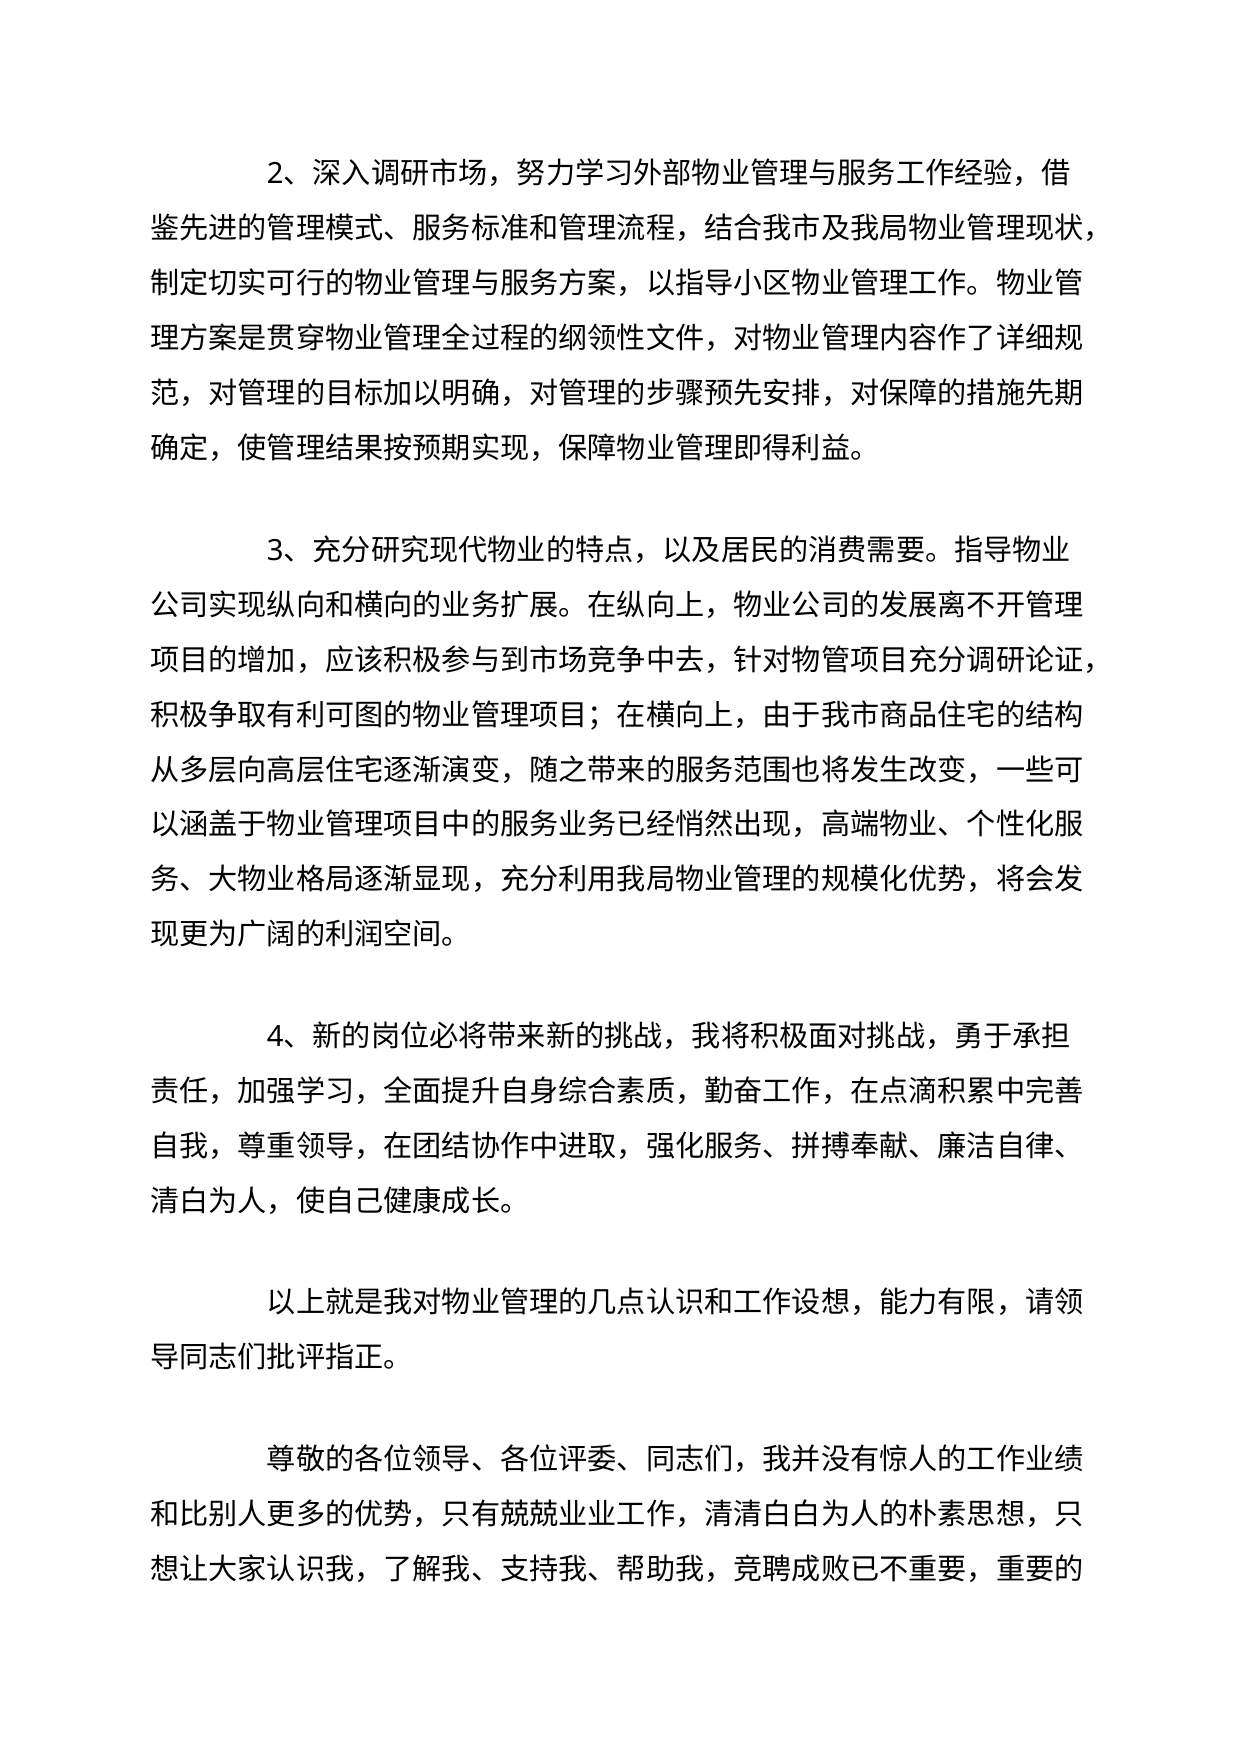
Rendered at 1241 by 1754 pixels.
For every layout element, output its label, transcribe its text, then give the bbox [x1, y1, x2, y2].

text 3、充分研究现代物业的特点，以及居民的消费需要。指导物业公司实现纵向和横向的业务扩展。在纵向上，物业公司的发展离不开管理项目的增加，应该积极参与到市场竞争中去，针对物管项目充分调研论证，积极争取有利可图的物业管理项目；在横向上，由于我市商品住宅的结构从多层向高层住宅逐渐演变，随之带来的服务范围也将发生改变，一些可以涵盖于物业管理项目中的服务业务已经悄然出现，高端物业、个性化服务、大物业格局逐渐显现，充分利用我局物业管理的规模化优势，将会发现更为广阔的利润空间。 [150, 526, 1090, 953]
text 2、深入调研市场，努力学习外部物业管理与服务工作经验，借鉴先进的管理模式、服务标准和管理流程，结合我市及我局物业管理现状，制定切实可行的物业管理与服务方案，以指导小区物业管理工作。物业管理方案是贯穿物业管理全过程的纲领性文件，对物业管理内容作了详细规范，对管理的目标加以明确，对管理的步骤预先安排，对保障的措施先期确定，使管理结果按预期实现，保障物业管理即得利益。 [150, 150, 1090, 467]
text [150, 1436, 1090, 1588]
text 4、新的岗位必将带来新的挑战，我将积极面对挑战，勇于承担责任，加强学习，全面提升自身综合素质，勤奋工作，在点滴积累中完善自我，尊重领导，在团结协作中进取，强化服务、拼搏奉献、廉洁自律、清白为人，使自己健康成长。 [150, 1012, 1090, 1219]
text 以上就是我对物业管理的几点认识和工作设想，能力有限，请领导同志们批评指正。 [150, 1279, 1090, 1376]
